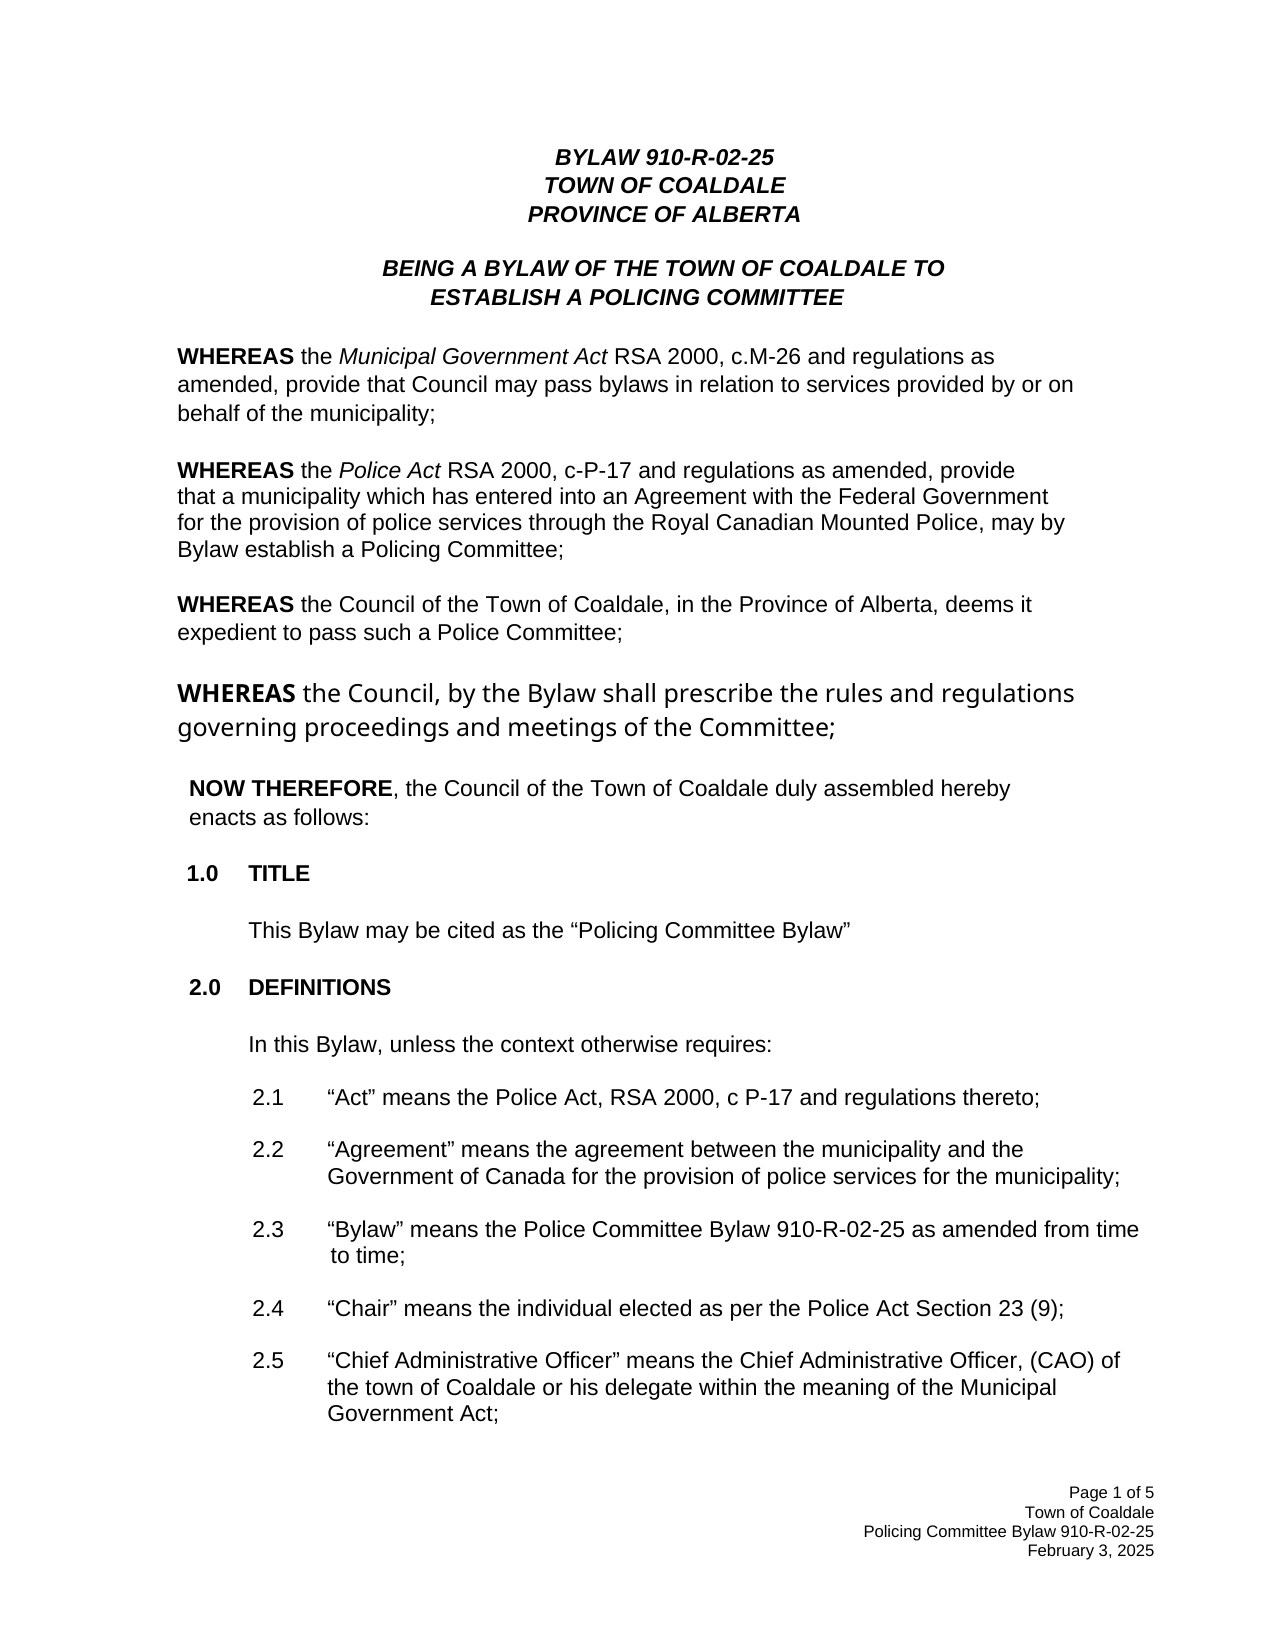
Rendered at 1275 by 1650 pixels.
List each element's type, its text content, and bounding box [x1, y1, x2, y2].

text In this Bylaw, unless the context otherwise requires: [248, 1031, 1154, 1057]
text PROVINCE OF ALBERTA [177, 201, 1154, 227]
list “Bylaw” means the Police Committee Bylaw 910-R-02-25 as amended from time [252, 1216, 1154, 1242]
text to time; [276, 1242, 1154, 1268]
text ESTABLISH A POLICING COMMITTEE [177, 284, 1042, 310]
text WHEREAS the Council of the Town of Coaldale, in the Province of Alberta, deems it expedient to pass such a Police Committee; [177, 591, 1087, 645]
text BYLAW 910-R-02-25 [177, 144, 1154, 170]
subtitle DEFINITIONS [189, 974, 1154, 1000]
text BEING A BYLAW OF THE TOWN OF COALDALE TO [177, 255, 1042, 282]
subtitle TITLE [186, 860, 1154, 887]
text WHEREAS the Council, by the Bylaw shall prescribe the rules and regulations [177, 676, 1154, 710]
text for the provision of police services through the Royal Canadian Mounted Police, may by Bylaw establish a Policing Committee; [177, 509, 1154, 562]
list “Chief Administrative Officer” means the Chief Administrative Officer, (CAO) of the town of Coaldale or his delegate within the meaning of the Municipal Government Act; [252, 1347, 1154, 1426]
text that a municipality which has entered into an Agreement with the Federal Government [177, 483, 1154, 509]
text TOWN OF COALDALE [177, 172, 1154, 198]
text NOW THEREFORE, the Council of the Town of Coaldale duly assembled hereby enacts as follows: [189, 775, 1042, 830]
text WHEREAS the Police Act RSA 2000, c-P-17 and regulations as amended, provide [177, 457, 1154, 483]
text 2.2 “Agreement” means the agreement between the municipality and the Government of Canada for the provision of police services for the municipality; [252, 1136, 1154, 1189]
text This Bylaw may be cited as the “Policing Committee Bylaw” [248, 917, 1154, 944]
list “Chair” means the individual elected as per the Police Act Section 23 (9); [252, 1294, 1154, 1321]
text governing proceedings and meetings of the Committee; [177, 710, 1087, 744]
text WHEREAS the Municipal Government Act RSA 2000, c.M-26 and regulations as [177, 343, 1076, 369]
text amended, provide that Council may pass bylaws in relation to services provided by or on behalf of the municipality; [177, 371, 1076, 426]
list “Act” means the Police Act, RSA 2000, c P-17 and regulations thereto; [252, 1084, 1154, 1110]
